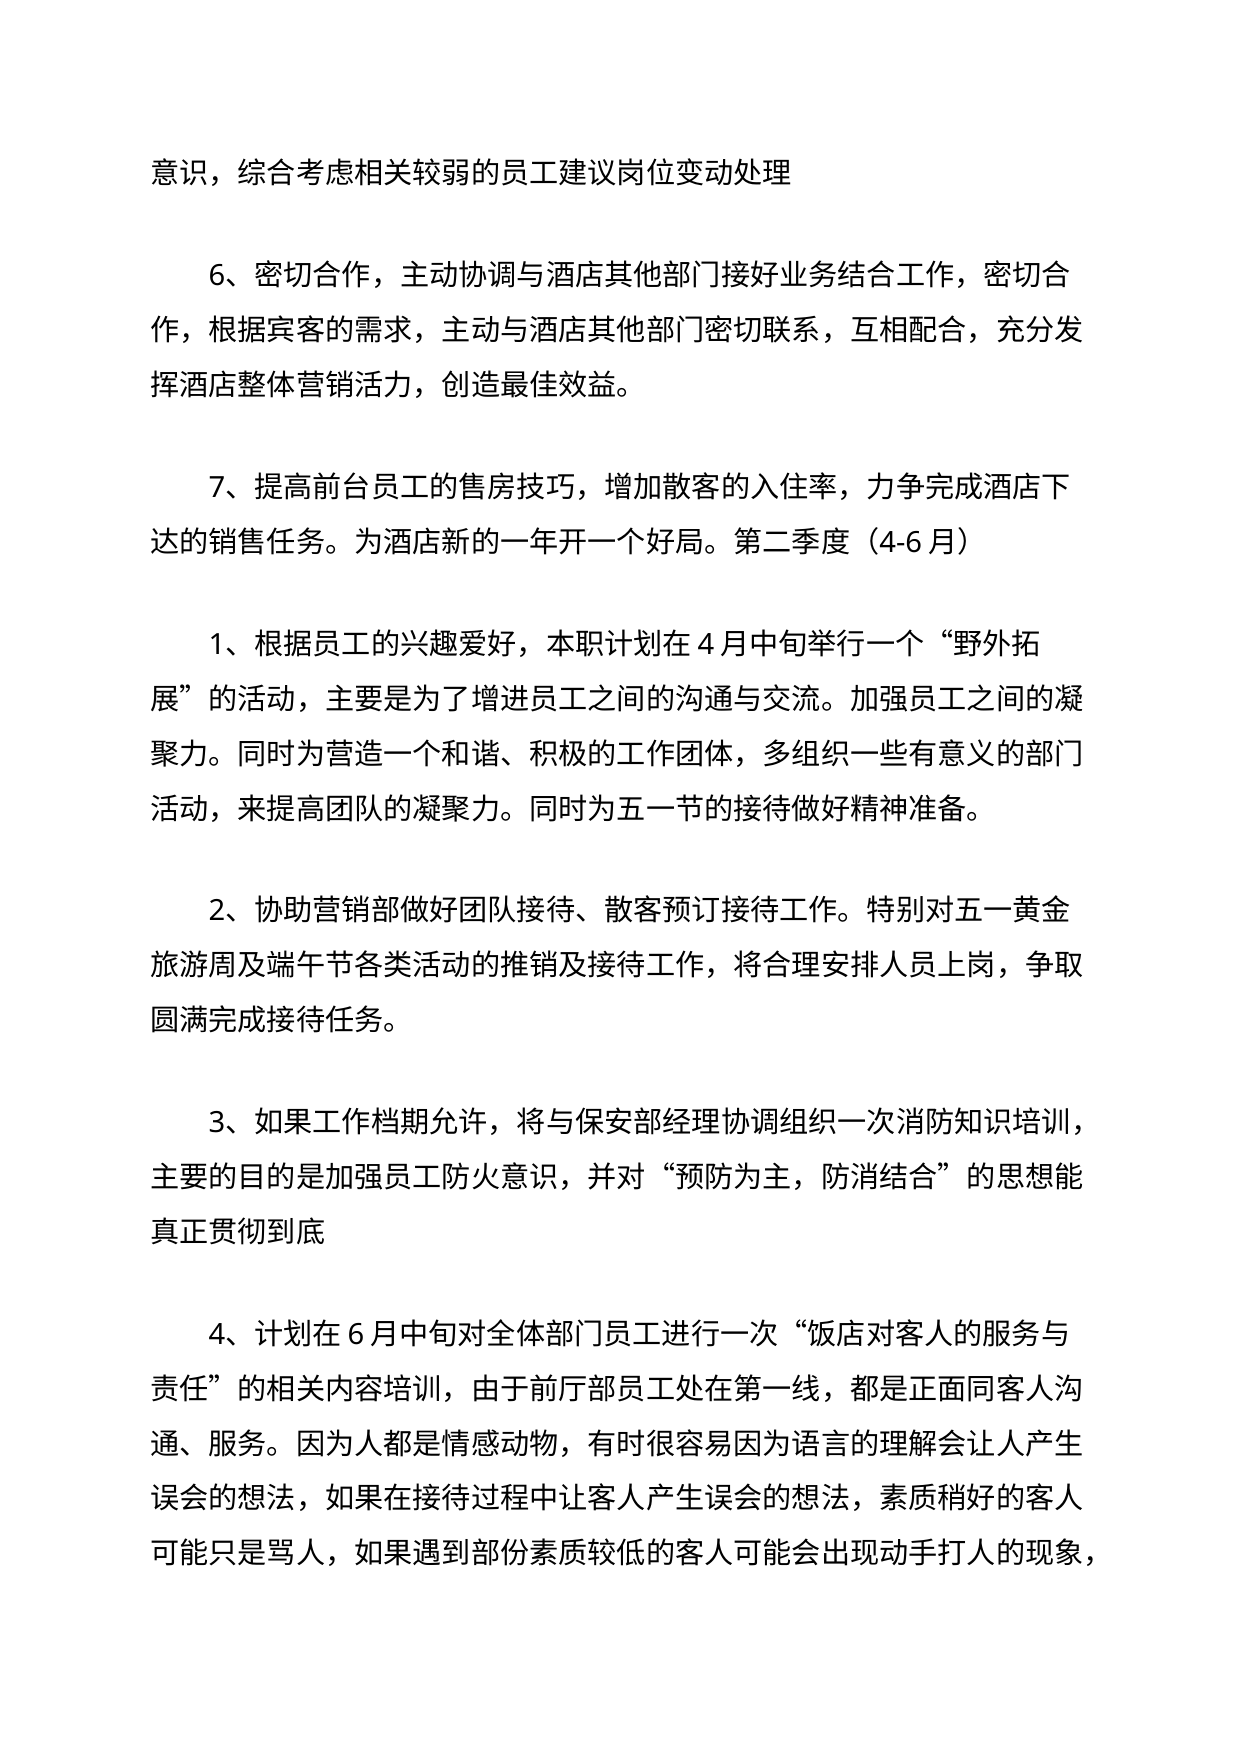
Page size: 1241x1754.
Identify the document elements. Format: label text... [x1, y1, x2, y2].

text 7、提高前台员工的售房技巧，增加散客的入住率，力争完成酒店下达的销售任务。为酒店新的一年开一个好局。第二季度（4-6月） [150, 463, 1090, 561]
text 2、协助营销部做好团队接待、散客预订接待工作。特别对五一黄金旅游周及端午节各类活动的推销及接待工作，将合理安排人员上岗，争取圆满完成接待任务。 [150, 887, 1090, 1039]
text 1、根据员工的兴趣爱好，本职计划在4月中旬举行一个“野外拓展”的活动，主要是为了增进员工之间的沟通与交流。加强员工之间的凝聚力。同时为营造一个和谐、积极的工作团体，多组织一些有意义的部门活动，来提高团队的凝聚力。同时为五一节的接待做好精神准备。 [150, 620, 1090, 827]
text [150, 150, 1090, 192]
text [150, 1310, 1090, 1572]
text 6、密切合作，主动协调与酒店其他部门接好业务结合工作，密切合作，根据宾客的需求，主动与酒店其他部门密切联系，互相配合，充分发挥酒店整体营销活力，创造最佳效益。 [150, 252, 1090, 404]
text 3、如果工作档期允许，将与保安部经理协调组织一次消防知识培训，主要的目的是加强员工防火意识，并对“预防为主，防消结合”的思想能真正贯彻到底 [150, 1099, 1090, 1251]
